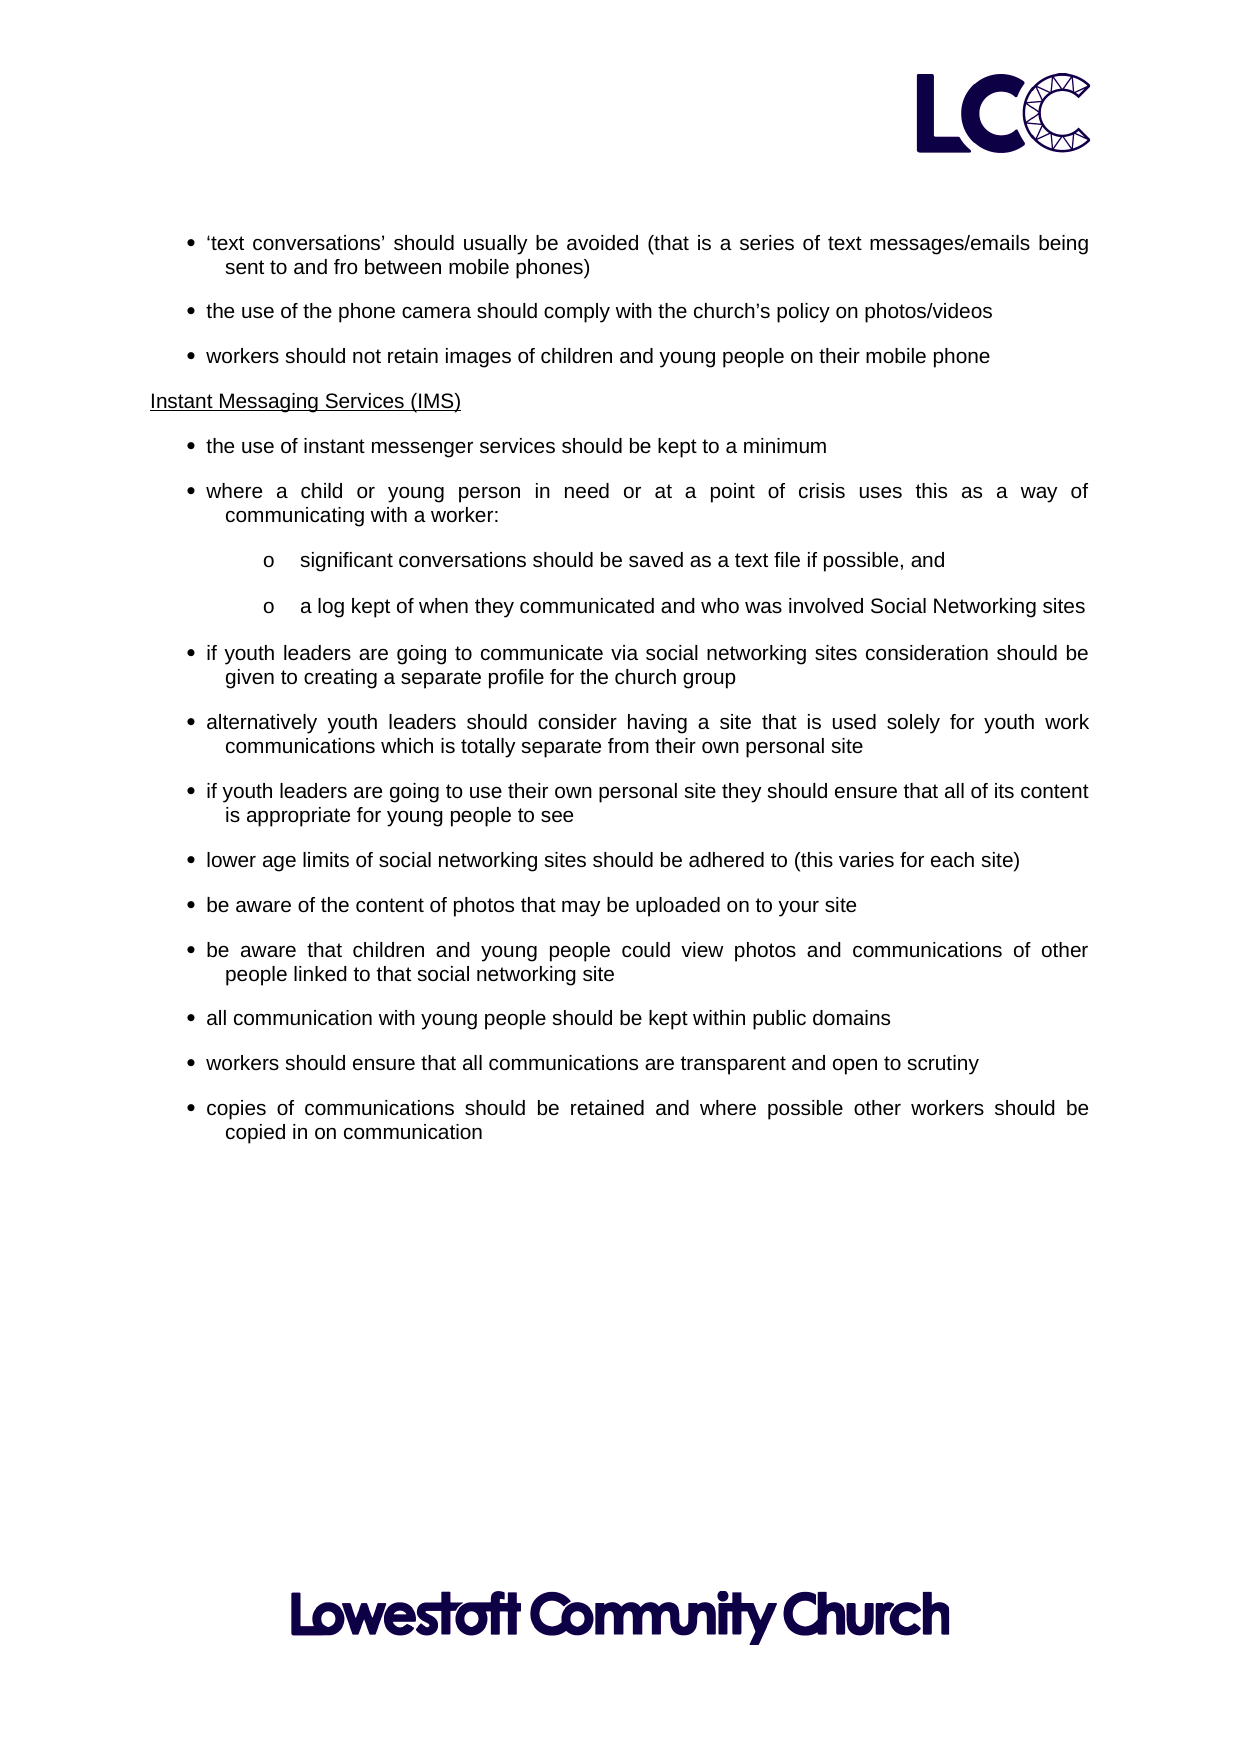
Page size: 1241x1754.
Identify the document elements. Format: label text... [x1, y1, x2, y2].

text Instant Messaging Services (IMS) [150, 389, 1090, 413]
list significant conversations should be saved as a text file if possible, and [262, 548, 1090, 573]
list all communication with young people should be kept within public domains [187, 1006, 1090, 1030]
list be aware that children and young people could view photos and communications of other people linked to that social networking site [187, 937, 1090, 985]
list workers should not retain images of children and young people on their mobile phone [187, 344, 1090, 368]
list where a child or young person in need or at a point of crisis uses this as a way of communicating with a worker: [187, 479, 1090, 527]
list workers should ensure that all communications are transparent and open to scrutiny [187, 1051, 1090, 1075]
list alternatively youth leaders should consider having a site that is used solely for youth work communications which is totally separate from their own personal site [187, 710, 1090, 758]
picture [916, 73, 1091, 153]
list a log kept of when they communicated and who was involved Social Networking sites [262, 594, 1090, 620]
picture [291, 1591, 950, 1645]
list copies of communications should be retained and where possible other workers should be copied in on communication [187, 1096, 1090, 1144]
list the use of instant messenger services should be kept to a minimum [187, 434, 1090, 458]
list ‘text conversations’ should usually be avoided (that is a series of text messages/emails being sent to and fro between mobile phones) [187, 231, 1090, 278]
list lower age limits of social networking sites should be adhered to (this varies for each site) [187, 848, 1090, 872]
list if youth leaders are going to use their own personal site they should ensure that all of its content is appropriate for young people to see [187, 779, 1090, 827]
list be aware of the content of photos that may be uploaded on to your site [187, 892, 1090, 917]
list the use of the phone camera should comply with the church’s policy on photos/videos [187, 299, 1090, 323]
list if youth leaders are going to communicate via social networking sites consideration should be given to creating a separate profile for the church group [187, 641, 1090, 689]
